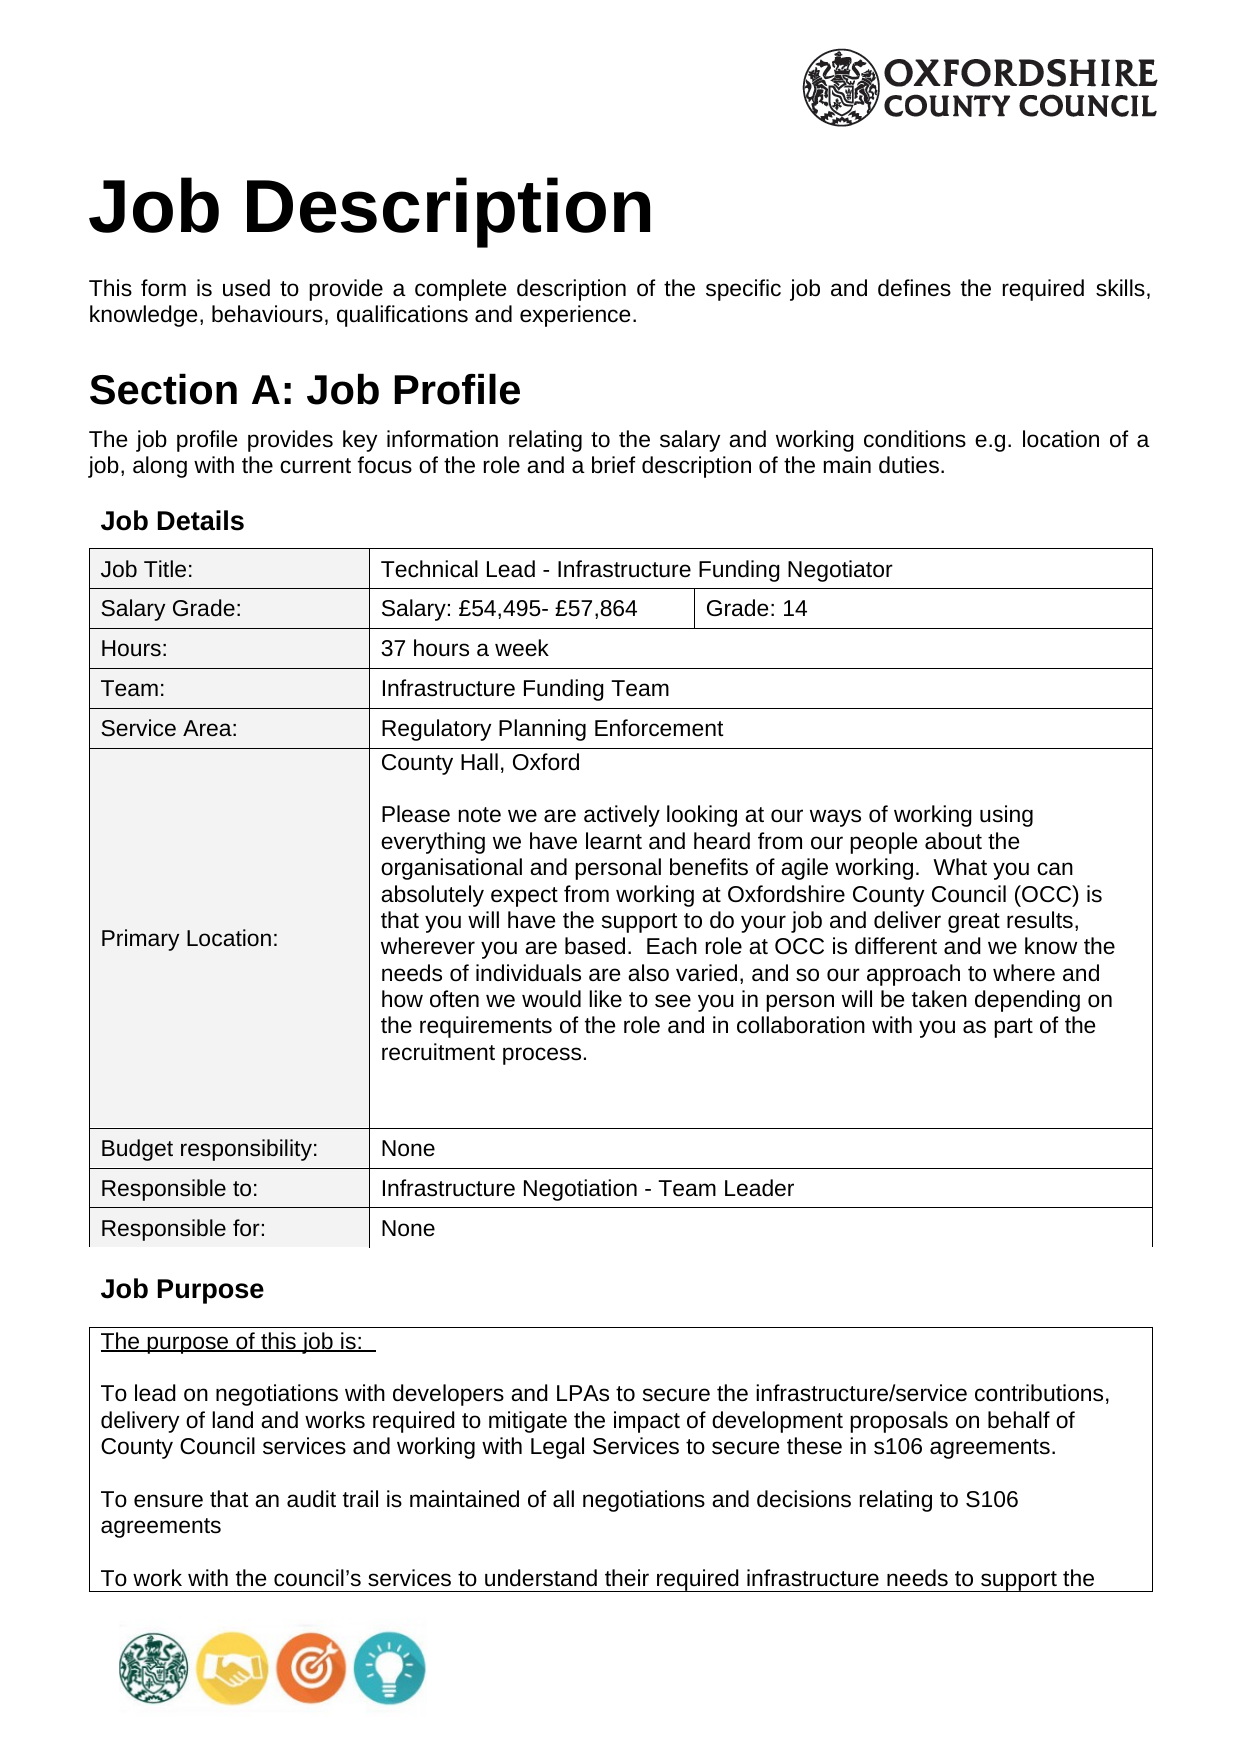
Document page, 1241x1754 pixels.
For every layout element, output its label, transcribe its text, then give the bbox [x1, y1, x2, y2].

table_cell County Hall, Oxford Please note we are actively looking at our ways of working using everything we have learnt and heard from our people about the organisational and personal benefits of agile working. What you can absolutely expect from working at Oxfordshire County Council (OCC) is that you will have the support to do your job and deliver great results, wherever you are based. Each role at OCC is different and we know the needs of individuals are also varied, and so our approach to where and how often we would like to see you in person will be taken depending on the requirements of the role and in collaboration with you as part of the recruitment process. [370, 749, 1152, 1127]
table_cell Responsible for: [90, 1208, 369, 1247]
subtitle Section A: Job Profile [89, 365, 1152, 413]
table_cell Hours: [90, 629, 369, 668]
table_cell Regulatory Planning Enforcement [370, 709, 1152, 748]
table_cell Salary: £54,495- £57,864 [370, 589, 694, 628]
table_cell Salary Grade: [90, 589, 369, 628]
table_cell Job Purpose [90, 1248, 1152, 1327]
table_cell Technical Lead - Infrastructure Funding Negotiator [370, 549, 1152, 588]
table_header Job Details [90, 480, 1152, 548]
table_cell Primary Location: [90, 749, 369, 1127]
table_cell Infrastructure Funding Team [370, 669, 1152, 708]
picture [798, 40, 1173, 139]
table_cell Infrastructure Negotiation - Team Leader [370, 1169, 1152, 1207]
table_cell Responsible to: [90, 1169, 369, 1207]
table_cell Budget responsibility: [90, 1129, 369, 1167]
table_cell Team: [90, 669, 369, 708]
table_cell 37 hours a week [370, 629, 1152, 668]
table_cell None [370, 1208, 1152, 1247]
table_cell Grade: 14 [695, 589, 1152, 628]
table_cell None [370, 1129, 1152, 1167]
table_cell Job Title: [90, 549, 369, 588]
text Job Description [89, 162, 1152, 249]
text The job profile provides key information relating to the salary and working conditions e.g. location of a job, along with the current focus of the role and a brief description of the main duties. [89, 426, 1152, 478]
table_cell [90, 1328, 1152, 1591]
table_cell Service Area: [90, 709, 369, 748]
picture [119, 1617, 428, 1717]
text This form is used to provide a complete description of the specific job and defines the required skills, knowledge, behaviours, qualifications and experience. [89, 275, 1152, 328]
